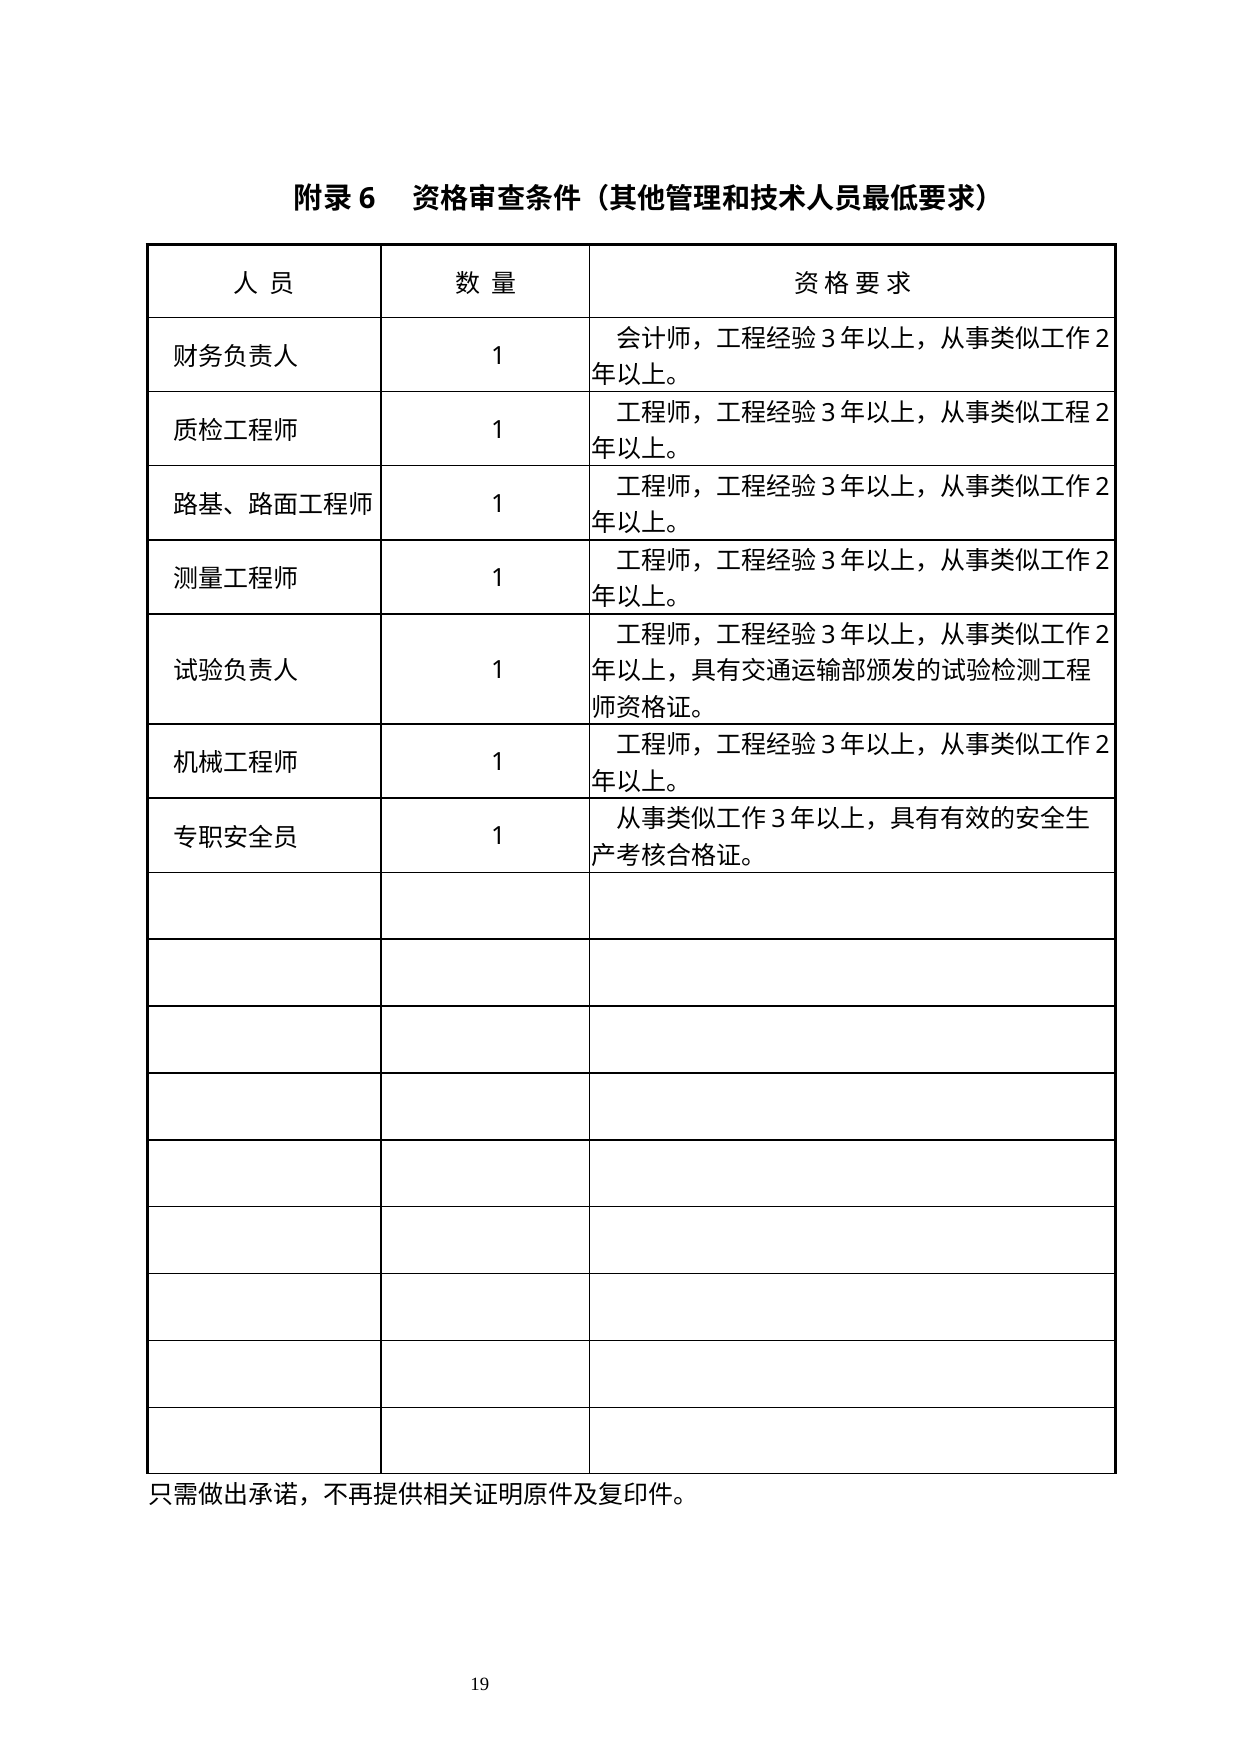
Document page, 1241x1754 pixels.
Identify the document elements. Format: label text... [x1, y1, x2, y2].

table_cell [149, 1207, 380, 1273]
table_cell 工程师，工程经验3年以上，从事类似工作2年以上，具有交通运输部颁发的试验检测工程师资格证。 [590, 615, 1114, 723]
table_cell 1 [382, 541, 589, 613]
table_header 资 格 要 求 [590, 246, 1114, 317]
table_cell 财务负责人 [149, 318, 380, 391]
table_cell [382, 1408, 589, 1473]
table_cell [382, 1074, 589, 1139]
table_cell [382, 873, 589, 938]
table_cell [149, 1007, 380, 1072]
table_cell [149, 940, 380, 1005]
table_cell 路基、路面工程师 [149, 466, 380, 539]
table_cell [149, 1341, 380, 1406]
table_cell [590, 1341, 1114, 1406]
table_cell 只需做出承诺，不再提供相关证明原件及复印件。 [147, 1474, 1116, 1544]
table_cell 1 [382, 799, 589, 871]
table_cell [149, 1408, 380, 1473]
table_cell 质检工程师 [149, 392, 380, 465]
table_cell 机械工程师 [149, 725, 380, 797]
table_cell 1 [382, 318, 589, 391]
table_cell [590, 1141, 1114, 1206]
table_cell 工程师，工程经验3年以上，从事类似工作2年以上。 [590, 466, 1114, 539]
table_cell [590, 1007, 1114, 1072]
table_header 人 员 [149, 246, 380, 317]
table_cell [149, 1274, 380, 1339]
table_cell 1 [382, 615, 589, 723]
table_cell [382, 1007, 589, 1072]
table_cell [382, 1141, 589, 1206]
table_cell [590, 1207, 1114, 1273]
table_cell 专职安全员 [149, 799, 380, 871]
table_cell [149, 1074, 380, 1139]
table_cell [590, 1274, 1114, 1339]
table_cell 会计师，工程经验3年以上，从事类似工作2年以上。 [590, 318, 1114, 391]
table_cell 1 [382, 725, 589, 797]
table_cell [382, 940, 589, 1005]
table_cell 工程师，工程经验3年以上，从事类似工作2年以上。 [590, 725, 1114, 797]
table_cell 工程师，工程经验3年以上，从事类似工作2年以上。 [590, 541, 1114, 613]
text 附录 6 资格审查条件（其他管理和技术人员最低要求） [250, 182, 1090, 216]
table_cell 测量工程师 [149, 541, 380, 613]
table_cell 从事类似工作3年以上，具有有效的安全生产考核合格证。 [590, 799, 1114, 871]
table_cell [382, 1274, 589, 1339]
table_cell [590, 1074, 1114, 1139]
table_cell [590, 940, 1114, 1005]
table_cell 1 [382, 392, 589, 465]
table_cell [382, 1207, 589, 1273]
table_cell 试验负责人 [149, 615, 380, 723]
table_cell 工程师，工程经验3年以上，从事类似工程2年以上。 [590, 392, 1114, 465]
table_cell [590, 873, 1114, 938]
table_cell [149, 873, 380, 938]
table_cell [149, 1141, 380, 1206]
table_cell [382, 1341, 589, 1406]
table_cell [590, 1408, 1114, 1473]
table_cell 1 [382, 466, 589, 539]
table_header 数 量 [382, 246, 589, 317]
